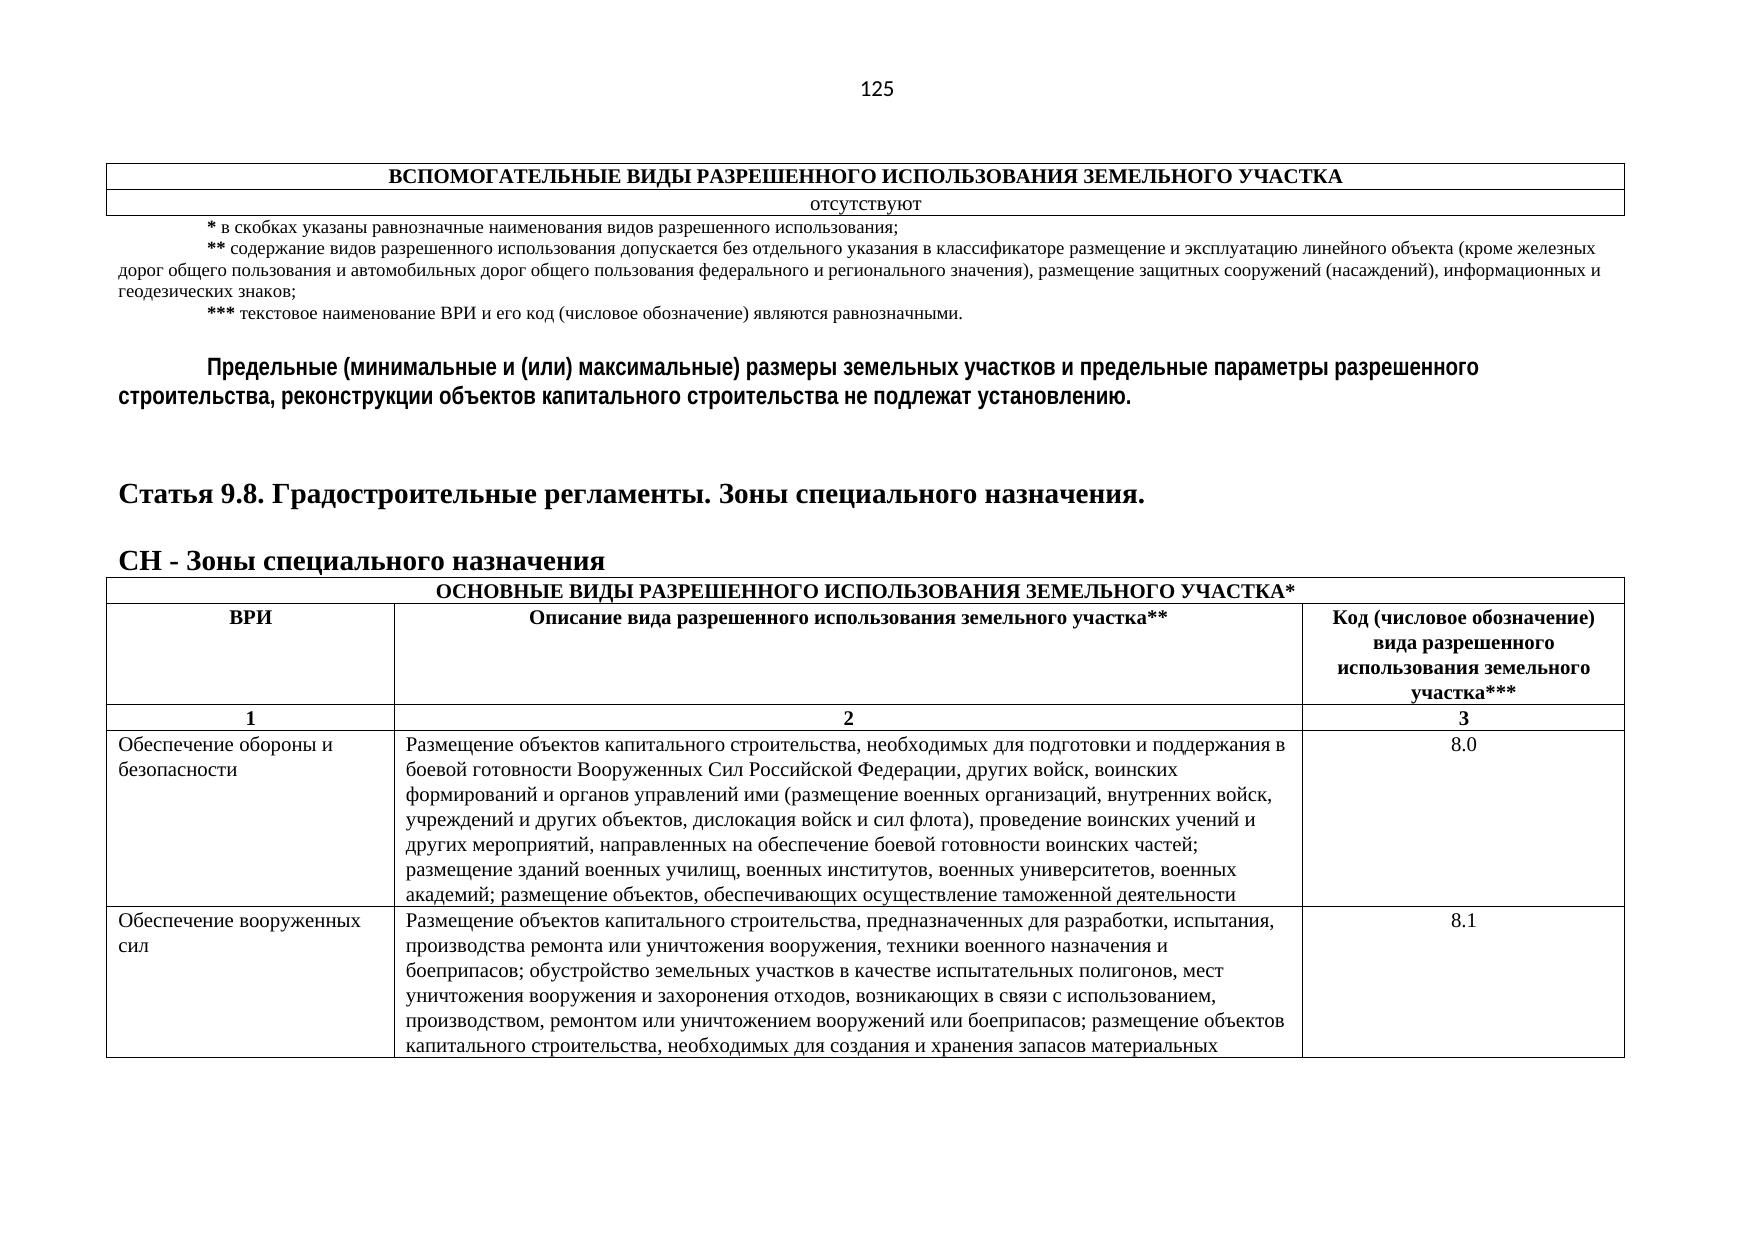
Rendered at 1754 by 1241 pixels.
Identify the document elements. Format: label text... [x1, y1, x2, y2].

list * в скобках указаны равнозначные наименования видов разрешенного использования; [118, 216, 1636, 237]
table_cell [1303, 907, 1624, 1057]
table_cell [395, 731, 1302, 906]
text *** текстовое наименование ВРИ и его код (числовое обозначение) являются равнозначными. [118, 302, 1636, 323]
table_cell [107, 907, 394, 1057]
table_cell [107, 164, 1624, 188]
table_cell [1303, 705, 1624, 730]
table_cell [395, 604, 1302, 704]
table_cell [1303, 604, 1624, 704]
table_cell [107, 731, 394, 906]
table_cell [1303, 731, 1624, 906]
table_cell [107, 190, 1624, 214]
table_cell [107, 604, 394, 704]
text СН - Зоны специального назначения [118, 543, 1636, 577]
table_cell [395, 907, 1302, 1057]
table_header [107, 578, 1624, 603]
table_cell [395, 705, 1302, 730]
text Статья 9.8. Градостроительные регламенты. Зоны специального назначения. [118, 476, 1636, 510]
text ** содержание видов разрешенного использования допускается без отдельного указания в классификаторе размещение и эксплуатацию линейного объекта (кроме железных дорог общего пользования и автомобильных дорог общего пользования федерального и регионального значения), размещение защитных сооружений (насаждений), информационных и геодезических знаков; [118, 237, 1636, 302]
text Предельные (минимальные и (или) максимальные) размеры земельных участков и предельные параметры разрешенного строительства, реконструкции объектов капитального строительства не подлежат установлению. [118, 352, 1636, 409]
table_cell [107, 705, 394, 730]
